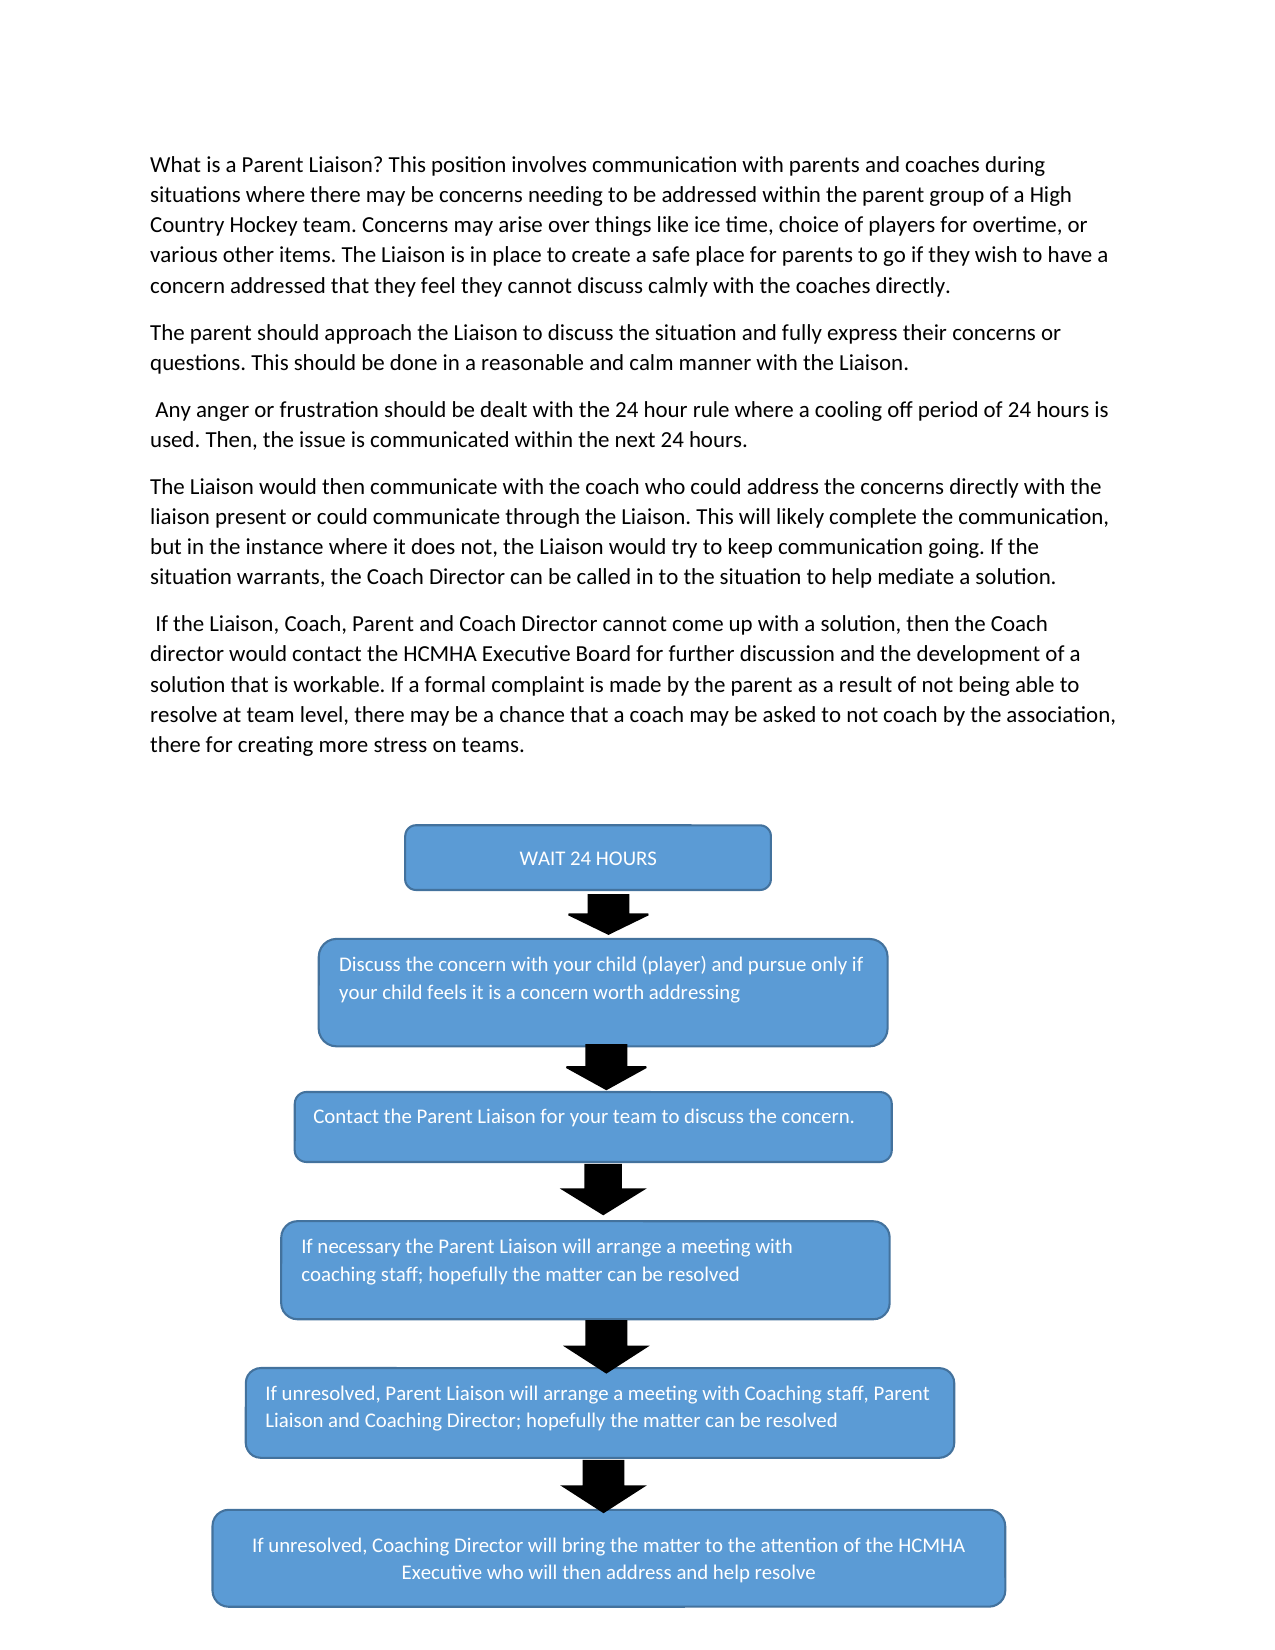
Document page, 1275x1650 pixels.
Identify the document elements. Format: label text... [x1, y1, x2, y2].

text If the Liaison, Coach, Parent and Coach Director cannot come up with a solution, then the Coach director would contact the HCMHA Executive Board for further discussion and the development of a solution that is workable. If a formal complaint is made by the parent as a result of not being able to resolve at team level, there may be a chance that a coach may be asked to not coach by the association, there for creating more stress on teams. [150, 609, 1125, 758]
text The parent should approach the Liaison to discuss the situation and fully express their concerns or questions. This should be done in a reasonable and calm manner with the Liaison. [150, 318, 1125, 376]
text Any anger or frustration should be dealt with the 24 hour rule where a cooling off period of 24 hours is used. Then, the issue is communicated within the next 24 hours. [150, 395, 1125, 453]
text What is a Parent Liaison? This position involves communication with parents and coaches during situations where there may be concerns needing to be addressed within the parent group of a High Country Hockey team. Concerns may arise over things like ice time, choice of players for overtime, or various other items. The Liaison is in place to create a safe place for parents to go if they wish to have a concern addressed that they feel they cannot discuss calmly with the coaches directly. [150, 150, 1125, 299]
text The Liaison would then communicate with the coach who could address the concerns directly with the liaison present or could communicate through the Liaison. This will likely complete the communication, but in the instance where it does not, the Liaison would try to keep communication going. If the situation warrants, the Coach Director can be called in to the situation to help mediate a solution. [150, 472, 1125, 591]
